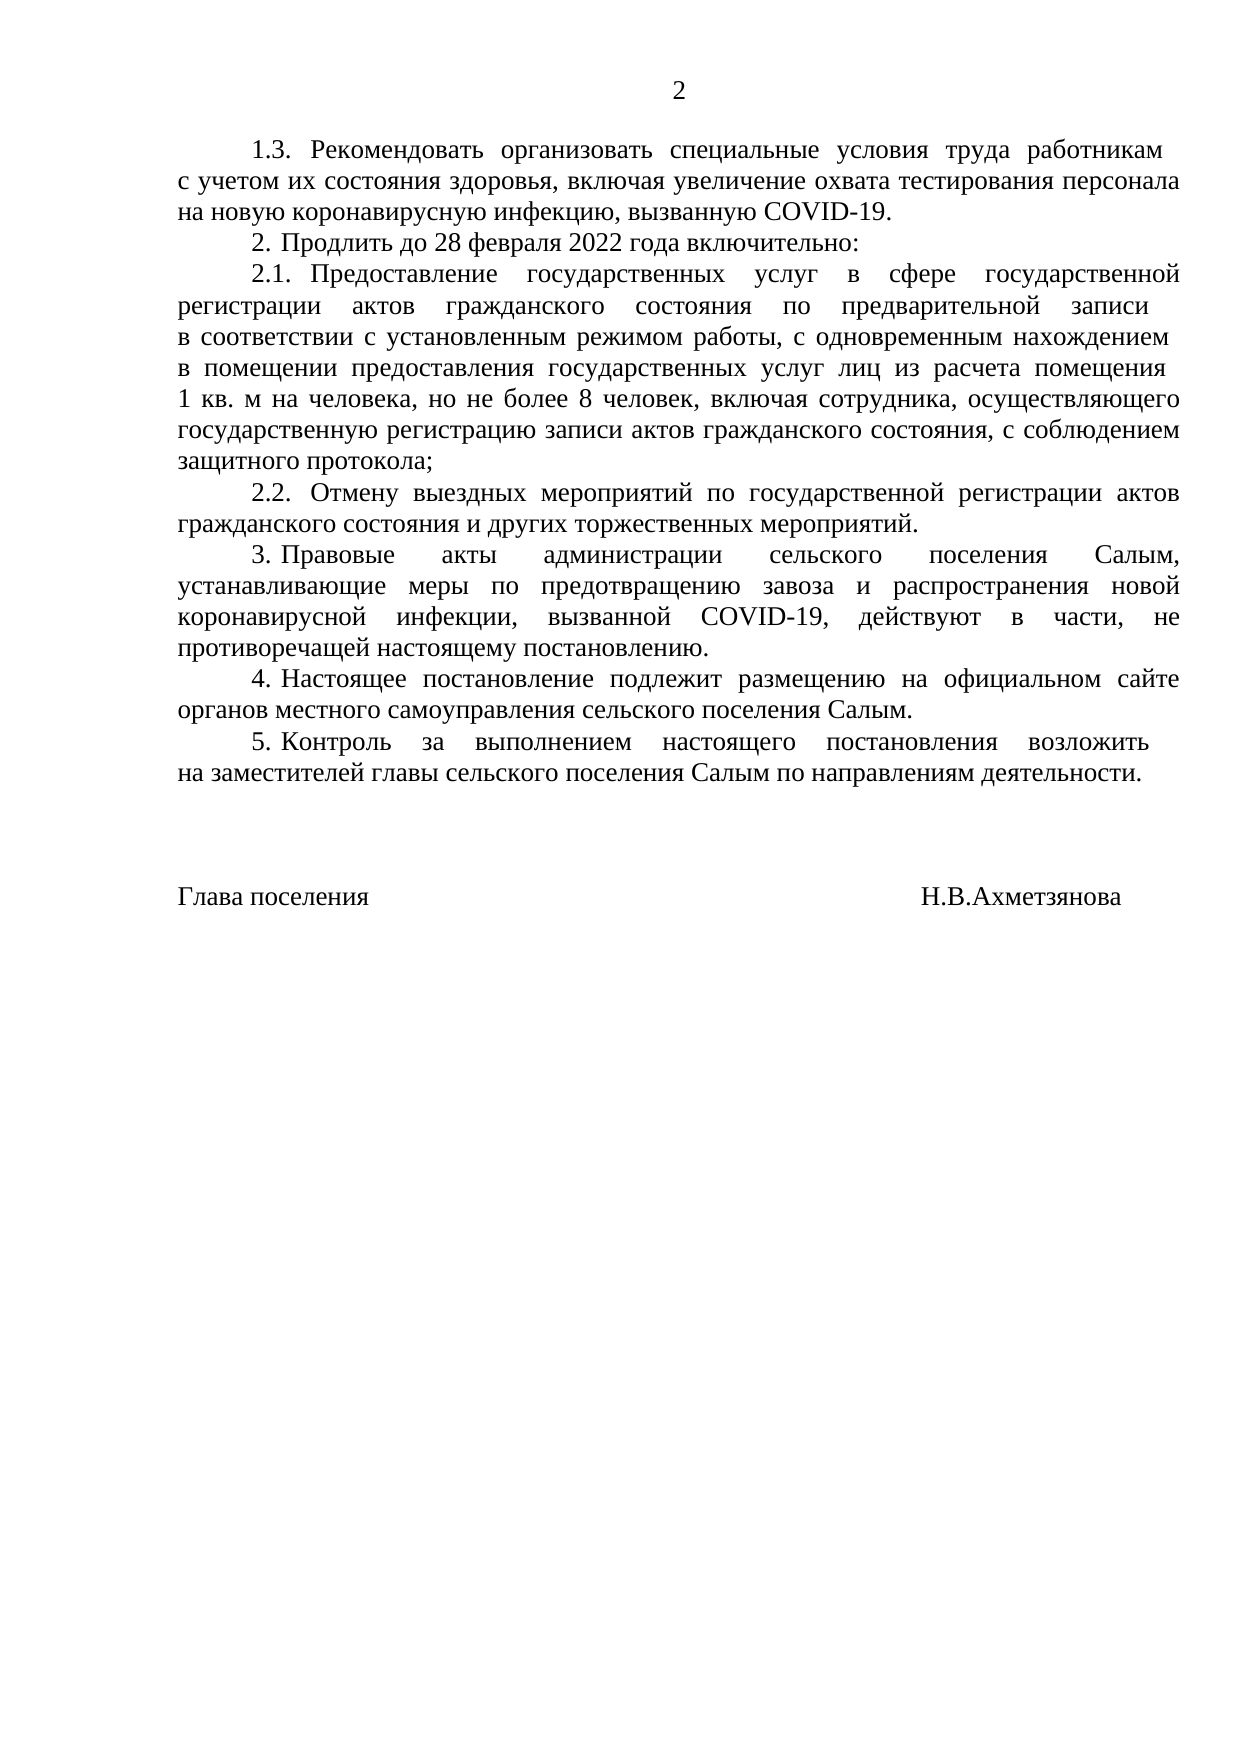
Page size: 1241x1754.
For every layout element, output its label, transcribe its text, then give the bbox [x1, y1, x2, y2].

list Предоставление государственных услуг в сфере государственной регистрации актов гражданского состояния по предварительной записи в соответствии с установленным режимом работы, с одновременным нахождением в помещении предоставления государственных услуг лиц из расчета помещения 1 кв. м на человека, но не более 8 человек, включая сотрудника, осуществляющего государственную регистрацию записи актов гражданского состояния, с соблюдением защитного протокола; [177, 258, 1181, 476]
list Продлить до 28 февраля 2022 года включительно: [177, 226, 1181, 258]
text Глава поселения Н.В.Ахметзянова [177, 881, 1181, 912]
list Правовые акты администрации сельского поселения Салым, устанавливающие меры по предотвращению завоза и распространения новой коронавирусной инфекции, вызванной COVID-19, действуют в части, не противоречащей настоящему постановлению. [177, 538, 1181, 662]
list Контроль за выполнением настоящего постановления возложить на заместителей главы сельского поселения Салым по направлениям деятельности. [177, 725, 1181, 787]
list Настоящее постановление подлежит размещению на официальном сайте органов местного самоуправления сельского поселения Салым. [177, 662, 1181, 725]
list Рекомендовать организовать специальные условия труда работникам с учетом их состояния здоровья, включая увеличение охвата тестирования персонала на новую коронавирусную инфекцию, вызванную COVID-19. [177, 133, 1181, 226]
list Отмену выездных мероприятий по государственной регистрации актов гражданского состояния и других торжественных мероприятий. [177, 476, 1181, 538]
